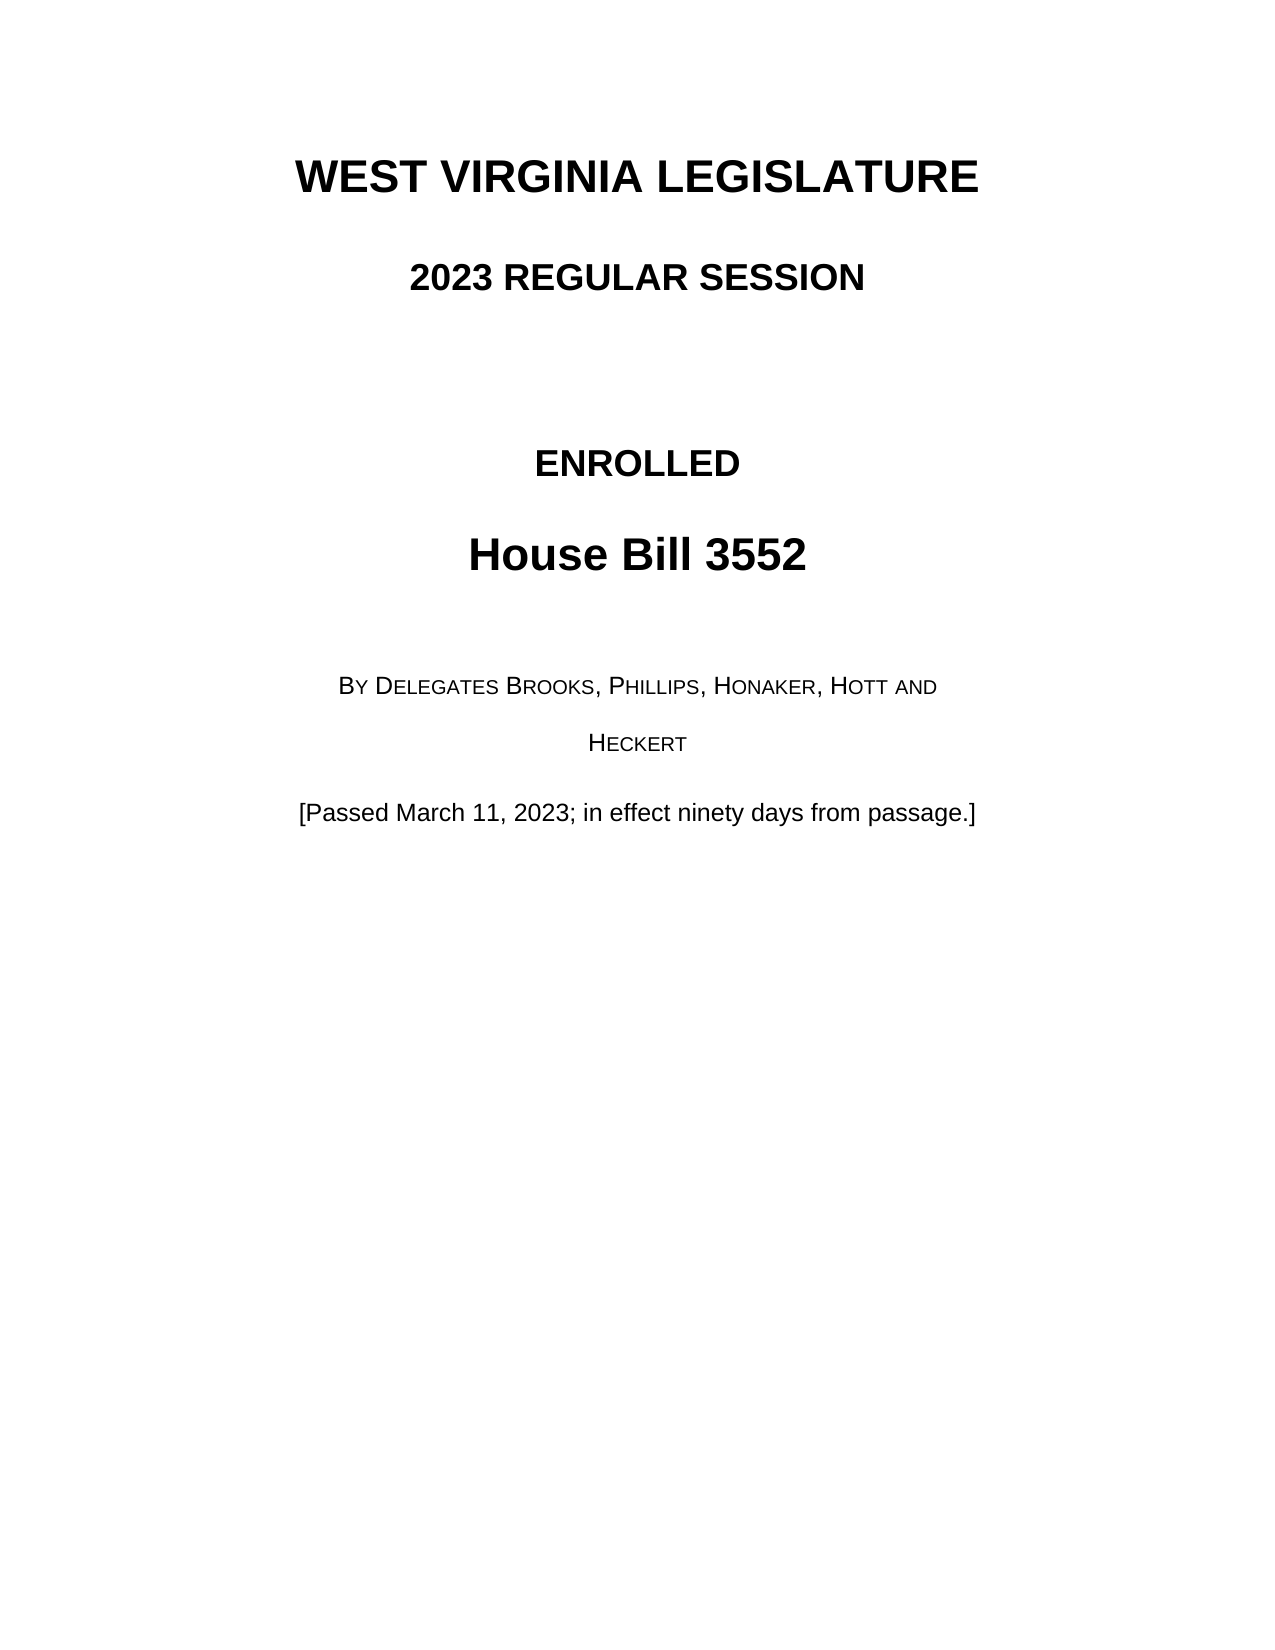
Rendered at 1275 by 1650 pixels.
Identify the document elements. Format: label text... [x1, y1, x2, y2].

text [Passed March 11, 2023; in effect ninety days from passage.] [281, 798, 994, 827]
title 2023 regular session [150, 255, 1125, 298]
text Bill [150, 528, 1125, 581]
text By and Heckert [337, 671, 937, 757]
title WEST virginia legislature [150, 150, 1125, 203]
